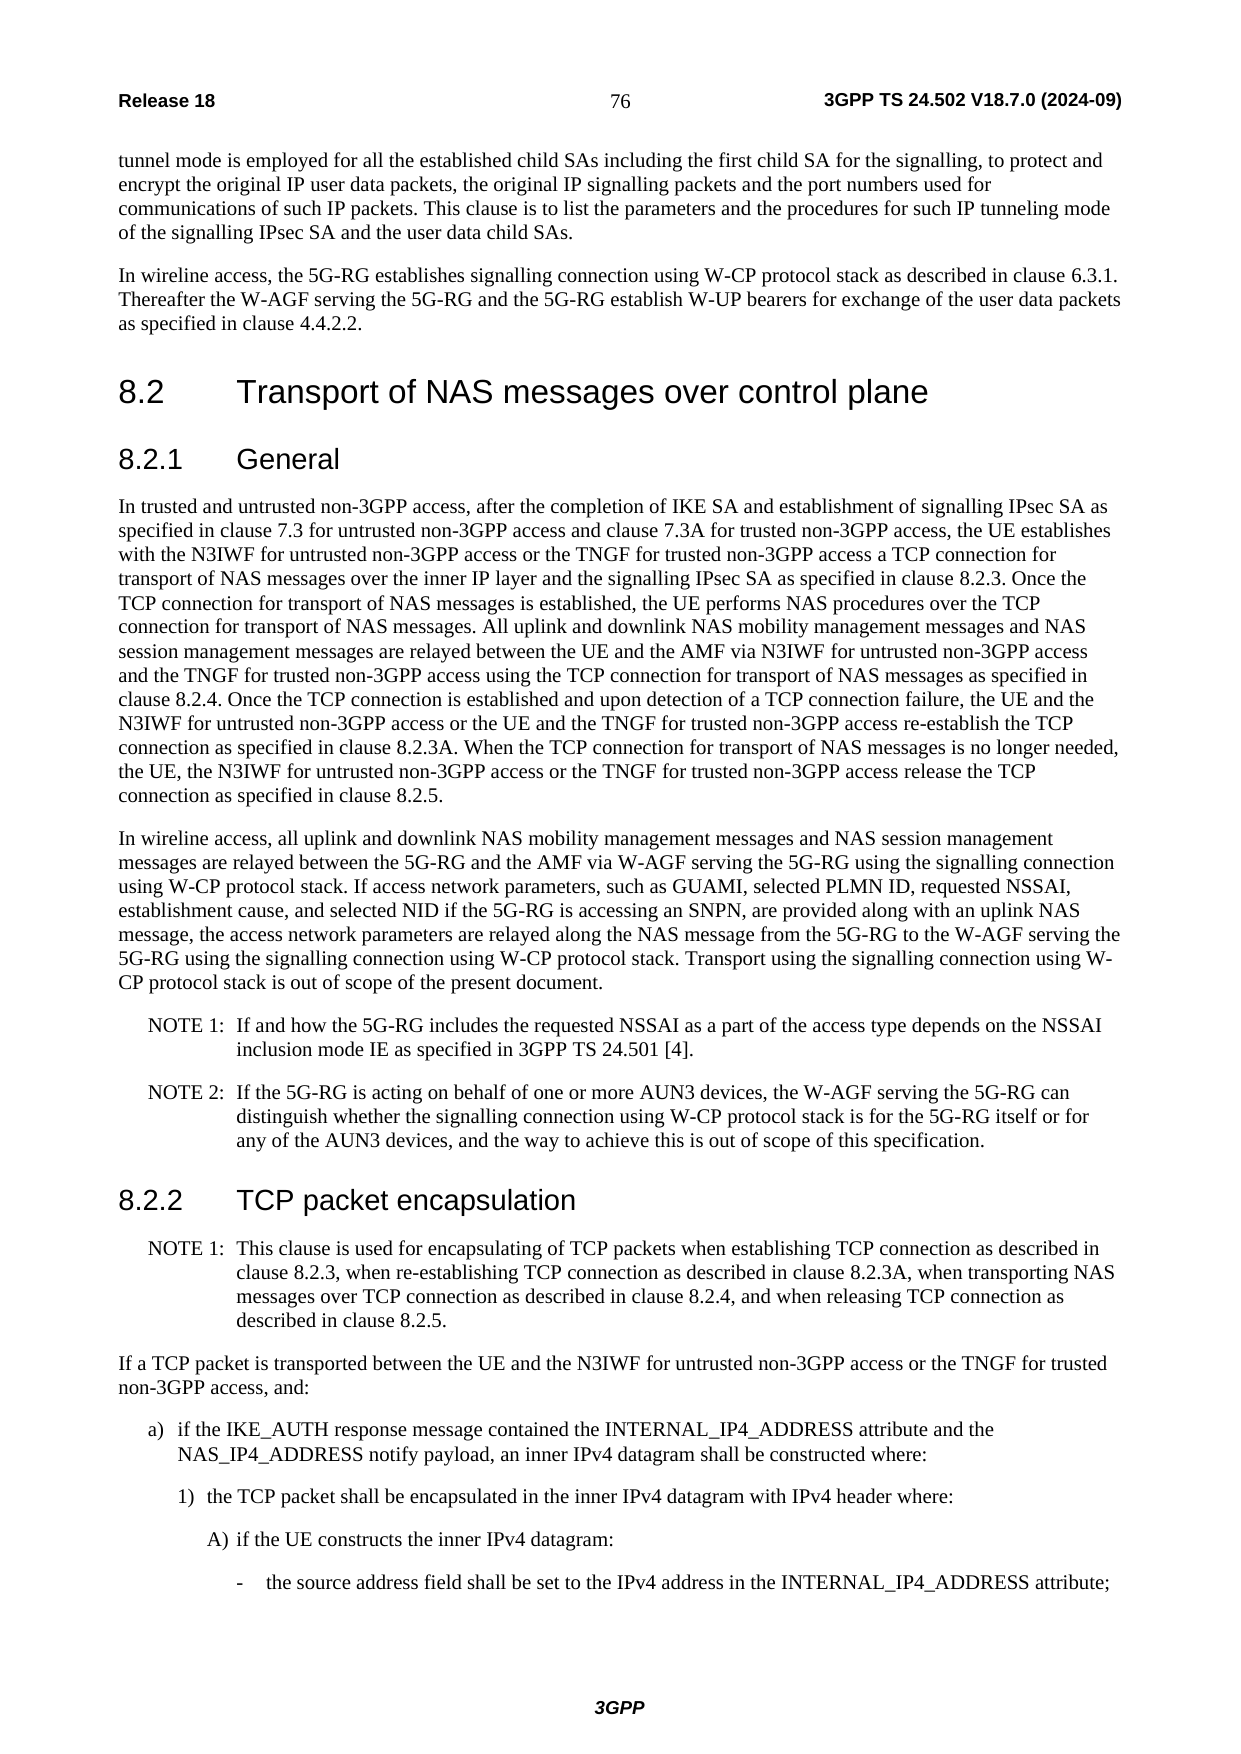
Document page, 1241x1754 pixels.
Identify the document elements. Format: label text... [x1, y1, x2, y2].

text NOTE 1: If and how the 5G-RG includes the requested NSSAI as a part of the access type depends on the NSSAI inclusion mode IE as specified in 3GPP TS 24.501 [4]. [148, 1013, 1122, 1061]
text In wireline access, all uplink and downlink NAS mobility management messages and NAS session management messages are relayed between the 5G-RG and the AMF via W-AGF serving the 5G-RG using the signalling connection using W-CP protocol stack. If access network parameters, such as GUAMI, selected PLMN ID, requested NSSAI, establishment cause, and selected NID if the 5G-RG is accessing an SNPN, are provided along with an uplink NAS message, the access network parameters are relayed along the NAS message from the 5G-RG to the W-AGF serving the 5G-RG using the signalling connection using W-CP protocol stack. Transport using the signalling connection using W-CP protocol stack is out of scope of the present document. [118, 826, 1122, 994]
text - the source address field shall be set to the IPv4 address in the INTERNAL_IP4_ADDRESS attribute; [236, 1570, 1122, 1594]
text A) if the UE constructs the inner IPv4 datagram: [207, 1527, 1122, 1551]
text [118, 147, 1122, 244]
text If a TCP packet is transported between the UE and the N3IWF for untrusted non-3GPP access or the TNGF for trusted non-3GPP access, and: [118, 1351, 1122, 1399]
subtitle 8.2.2 TCP packet encapsulation [118, 1183, 1122, 1217]
text NOTE 2: If the 5G-RG is acting on behalf of one or more AUN3 devices, the W-AGF serving the 5G-RG can distinguish whether the signalling connection using W-CP protocol stack is for the 5G-RG itself or for any of the AUN3 devices, and the way to achieve this is out of scope of this specification. [148, 1080, 1122, 1152]
text NOTE 1: This clause is used for encapsulating of TCP packets when establishing TCP connection as described in clause 8.2.3, when re-establishing TCP connection as described in clause 8.2.3A, when transporting NAS messages over TCP connection as described in clause 8.2.4, and when releasing TCP connection as described in clause 8.2.5. [148, 1236, 1122, 1332]
text In wireline access, the 5G-RG establishes signalling connection using W-CP protocol stack as described in clause 6.3.1. Thereafter the W-AGF serving the 5G-RG and the 5G-RG establish W-UP bearers for exchange of the user data packets as specified in clause 4.4.2.2. [118, 262, 1122, 335]
text 1) the TCP packet shall be encapsulated in the inner IPv4 datagram with IPv4 header where: [177, 1484, 1122, 1508]
subtitle 8.2 Transport of NAS messages over control plane [118, 372, 1122, 411]
subtitle 8.2.1 General [118, 442, 1122, 475]
text In trusted and untrusted non-3GPP access, after the completion of IKE SA and establishment of signalling IPsec SA as specified in clause 7.3 for untrusted non-3GPP access and clause 7.3A for trusted non-3GPP access, the UE establishes with the N3IWF for untrusted non-3GPP access or the TNGF for trusted non-3GPP access a TCP connection for transport of NAS messages over the inner IP layer and the signalling IPsec SA as specified in clause 8.2.3. Once the TCP connection for transport of NAS messages is established, the UE performs NAS procedures over the TCP connection for transport of NAS messages. All uplink and downlink NAS mobility management messages and NAS session management messages are relayed between the UE and the AMF via N3IWF for untrusted non-3GPP access and the TNGF for trusted non-3GPP access using the TCP connection for transport of NAS messages as specified in clause 8.2.4. Once the TCP connection is established and upon detection of a TCP connection failure, the UE and the N3IWF for untrusted non-3GPP access or the UE and the TNGF for trusted non-3GPP access re-establish the TCP connection as specified in clause 8.2.3A. When the TCP connection for transport of NAS messages is no longer needed, the UE, the N3IWF for untrusted non-3GPP access or the TNGF for trusted non-3GPP access release the TCP connection as specified in clause 8.2.5. [118, 494, 1122, 807]
text a) if the IKE_AUTH response message contained the INTERNAL_IP4_ADDRESS attribute and the NAS_IP4_ADDRESS notify payload, an inner IPv4 datagram shall be constructed where: [148, 1417, 1122, 1466]
